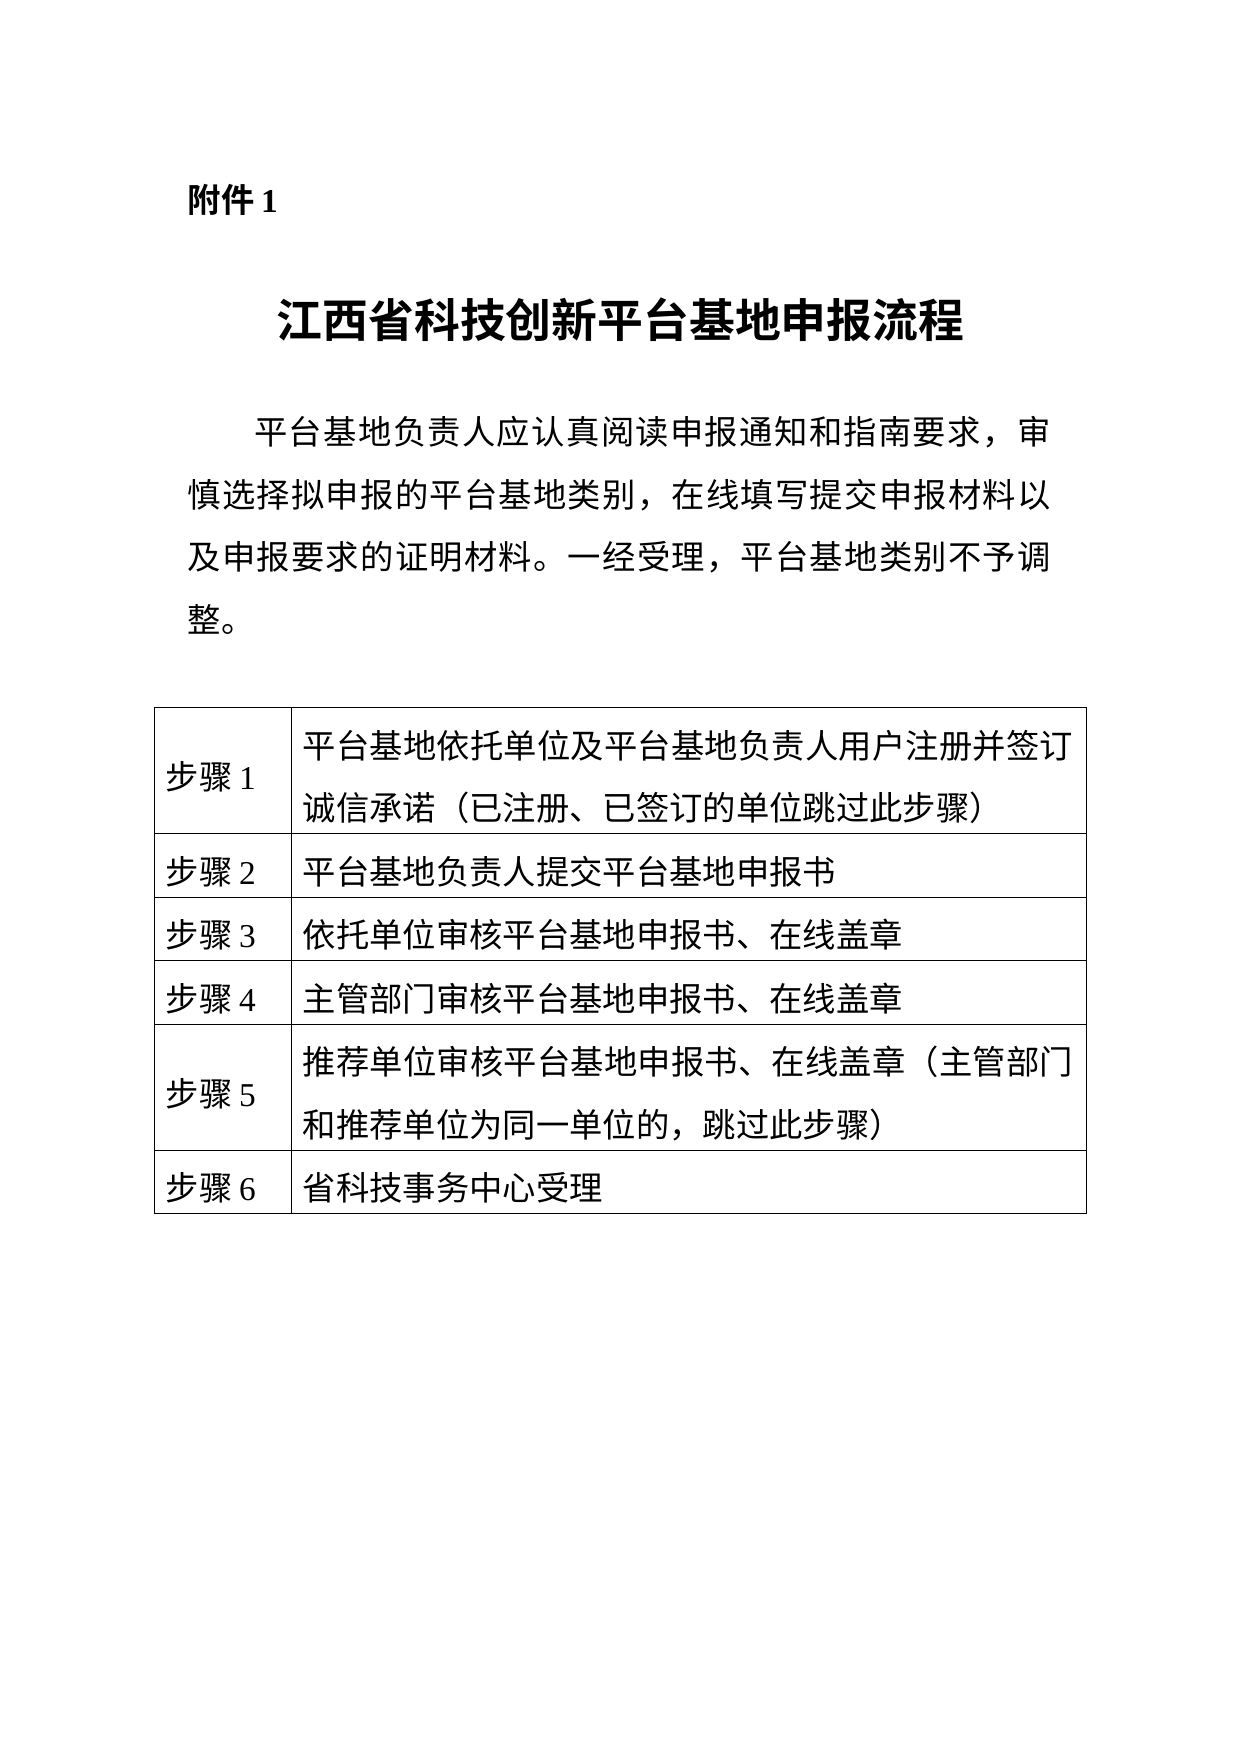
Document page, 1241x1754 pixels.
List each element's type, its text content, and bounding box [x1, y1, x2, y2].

table_cell 主管部门审核平台基地申报书、在线盖章 [292, 961, 1086, 1024]
table_cell 依托单位审核平台基地申报书、在线盖章 [292, 898, 1086, 960]
text 附件1 [187, 162, 1053, 224]
table_cell 步骤2 [155, 834, 291, 897]
table_cell 步骤4 [155, 961, 291, 1024]
table_header 步骤1 [155, 708, 291, 833]
table_header 平台基地依托单位及平台基地负责人用户注册并签订诚信承诺（已注册、已签订的单位跳过此步骤） [292, 708, 1086, 833]
table_cell 步骤3 [155, 898, 291, 960]
text 平台基地负责人应认真阅读申报通知和指南要求，审慎选择拟申报的平台基地类别，在线填写提交申报材料以及申报要求的证明材料。一经受理，平台基地类别不予调整。 [187, 394, 1053, 644]
table_cell 推荐单位审核平台基地申报书、在线盖章（主管部门和推荐单位为同一单位的，跳过此步骤） [292, 1025, 1086, 1150]
table_cell 省科技事务中心受理 [292, 1151, 1086, 1213]
text 江西省科技创新平台基地申报流程 [187, 287, 1053, 349]
table_cell 平台基地负责人提交平台基地申报书 [292, 834, 1086, 897]
table_cell 步骤5 [155, 1025, 291, 1150]
table_cell 步骤6 [155, 1151, 291, 1213]
